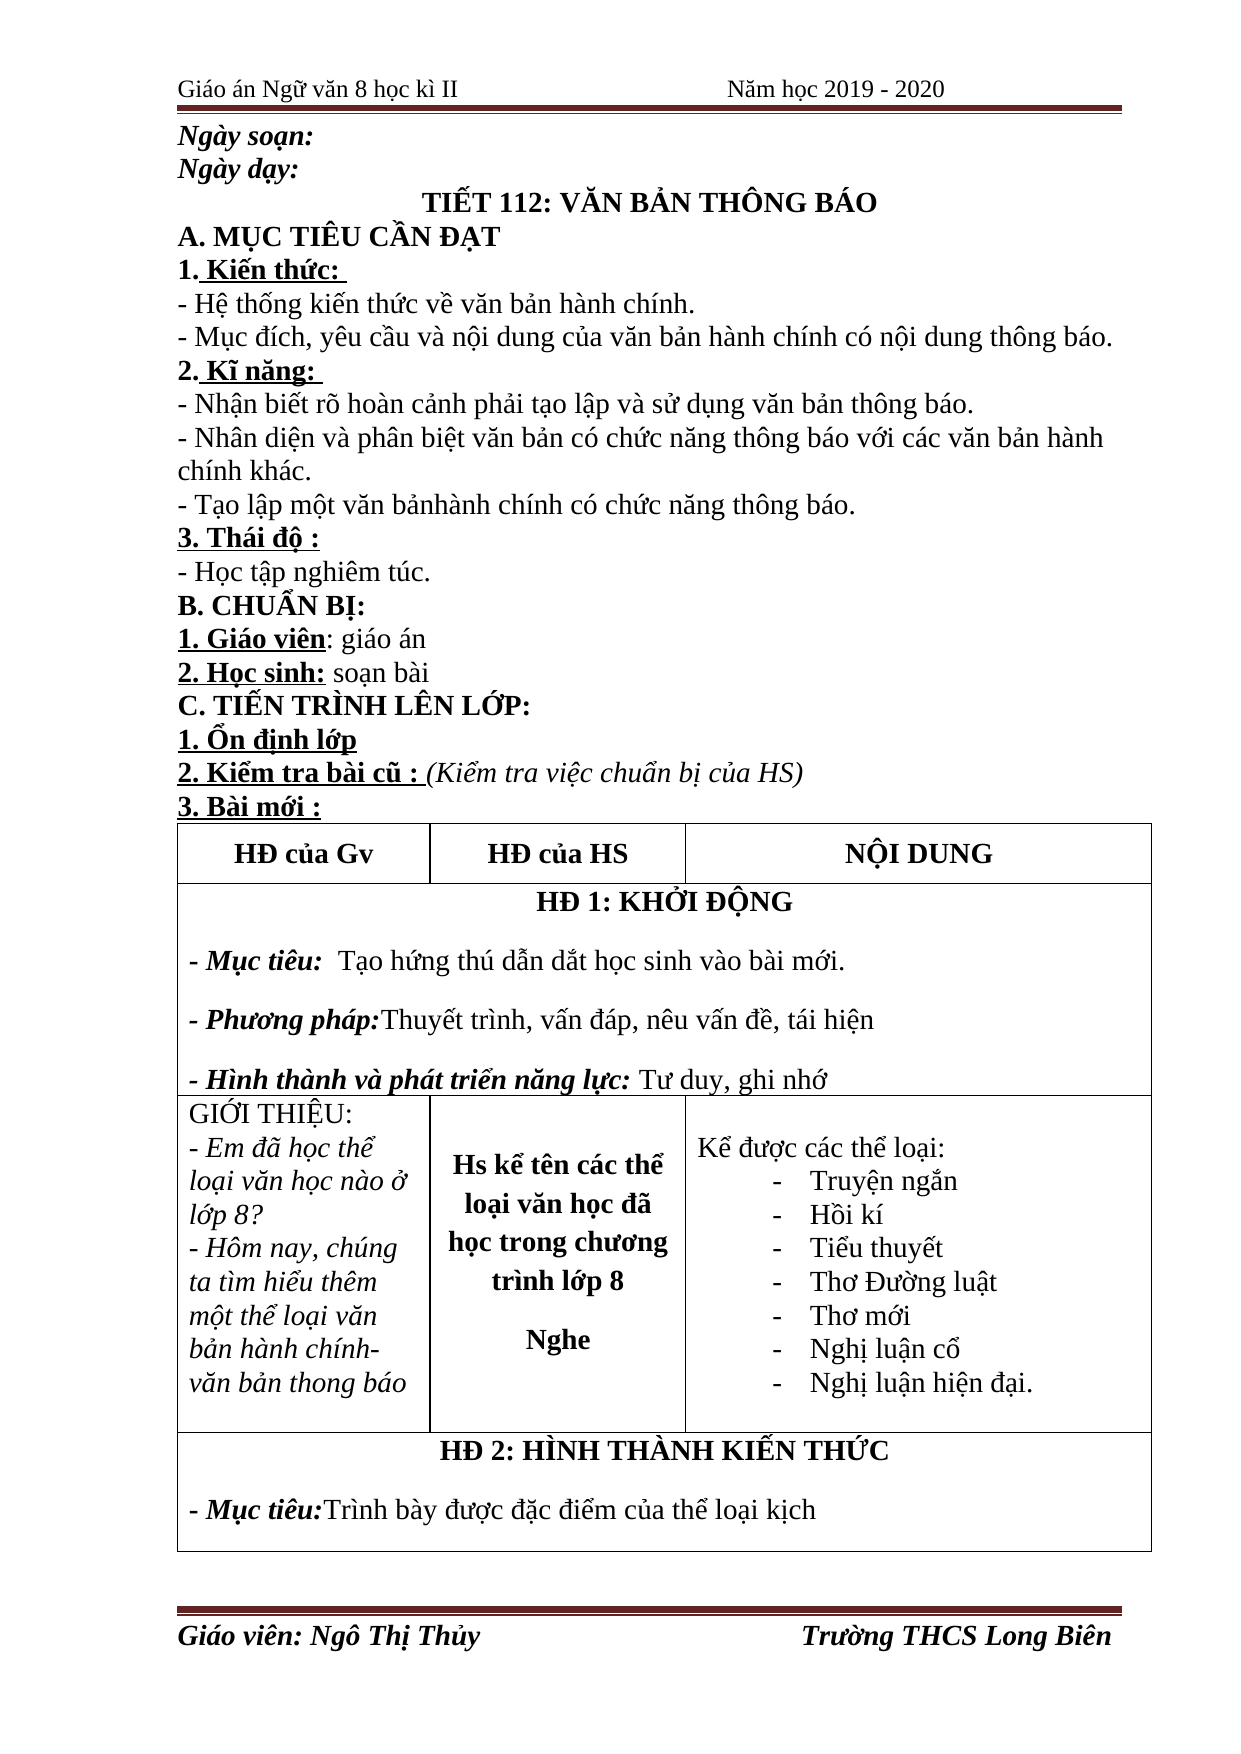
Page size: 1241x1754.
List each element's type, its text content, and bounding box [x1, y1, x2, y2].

text - Hệ thống kiến thức về văn bản hành chính. [177, 286, 1122, 319]
text 2. Kĩ năng: [177, 353, 1122, 386]
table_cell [178, 1433, 1151, 1551]
text TIẾT 112: VĂN BẢN THÔNG BÁO [177, 185, 1122, 219]
text C. TIẾN TRÌNH LÊN LỚP: [177, 688, 1122, 722]
text Ngày dạy: [177, 152, 1122, 185]
table_header HĐ của Gv [178, 824, 429, 883]
text - Mục đích, yêu cầu và nội dung của văn bản hành chính có nội dung thông báo. [177, 319, 1122, 353]
text 1. Giáo viên: giáo án [177, 621, 1122, 655]
text - Nhận biết rõ hoàn cảnh phải tạo lập và sử dụng văn bản thông báo. [177, 386, 1122, 420]
table_header HĐ của HS [431, 824, 685, 883]
table_cell HĐ 1: KHỞI ĐỘNG - Mục tiêu: Tạo hứng thú dẫn dắt học sinh vào bài mới. - Phương pháp:Thuyết trình, vấn đáp, nêu vấn đề, tái hiện - Hình thành và phát triển năng lực: Tư duy, ghi nhớ [178, 884, 1151, 1095]
text 1. Kiến thức: [177, 252, 1122, 286]
text 2. Kiểm tra bài cũ : (Kiểm tra việc chuẩn bị của HS) [177, 755, 1122, 789]
text - Nhân diện và phân biệt văn bản có chức năng thông báo với các văn bản hành chính khác. [177, 420, 1122, 487]
text A. MỤC TIÊU CẦN ĐẠT [177, 219, 1122, 252]
text 3. Bài mới : [177, 789, 1122, 822]
text Ngày soạn: [177, 118, 1122, 152]
text 1. Ổn định lớp [177, 722, 1122, 755]
table_header NỘI DUNG [686, 824, 1151, 883]
text - Tạo lập một văn bảnhành chính có chức năng thông báo. [177, 487, 1122, 521]
table_cell Kể được các thể loại: Truyện ngắn Hồi kí Tiểu thuyết Thơ Đường luật Thơ mới Nghị luận cổ Nghị luận hiện đại. [686, 1096, 1151, 1432]
text 3. Thái độ : [177, 521, 1122, 554]
table_cell GIỚI THIỆU: - Em đã học thể loại văn học nào ở lớp 8? - Hôm nay, chúng ta tìm hiểu thêm một thể loại văn bản hành chính- văn bản thong báo [178, 1096, 429, 1432]
table_cell Hs kể tên các thể loại văn học đã học trong chương trình lớp 8 Nghe [431, 1096, 685, 1432]
text 2. Học sinh: soạn bài [177, 655, 1122, 688]
text - Học tập nghiêm túc. [177, 554, 1122, 588]
text B. CHUẨN BỊ: [177, 588, 1122, 621]
